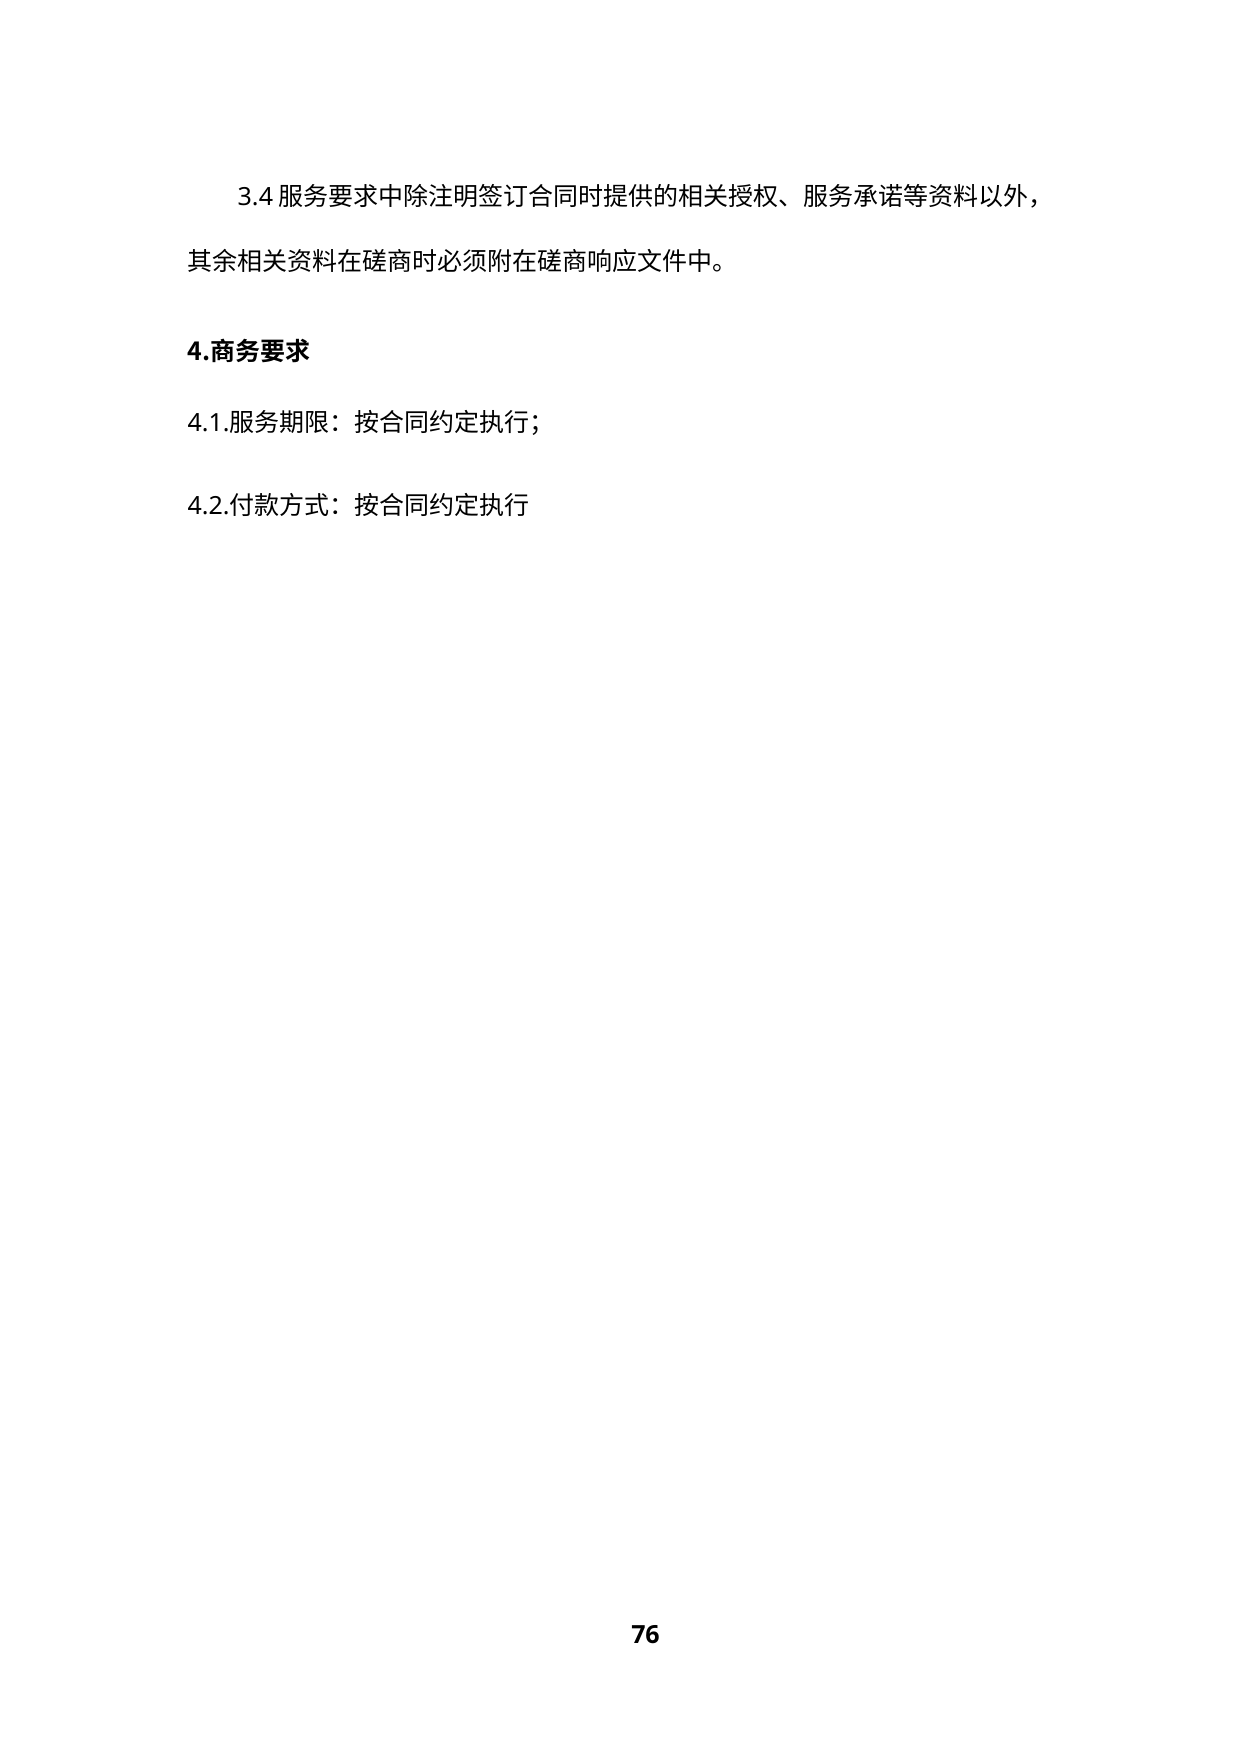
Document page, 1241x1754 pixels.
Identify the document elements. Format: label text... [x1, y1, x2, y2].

text 4.2.付款方式：按合同约定执行 [187, 471, 1053, 536]
text 4.1.服务期限：按合同约定执行； [187, 388, 1053, 453]
title 4.商务要求 [187, 317, 1053, 382]
text 3.4服务要求中除注明签订合同时提供的相关授权、服务承诺等资料以外，其余相关资料在磋商时必须附在磋商响应文件中。 [187, 162, 1053, 292]
